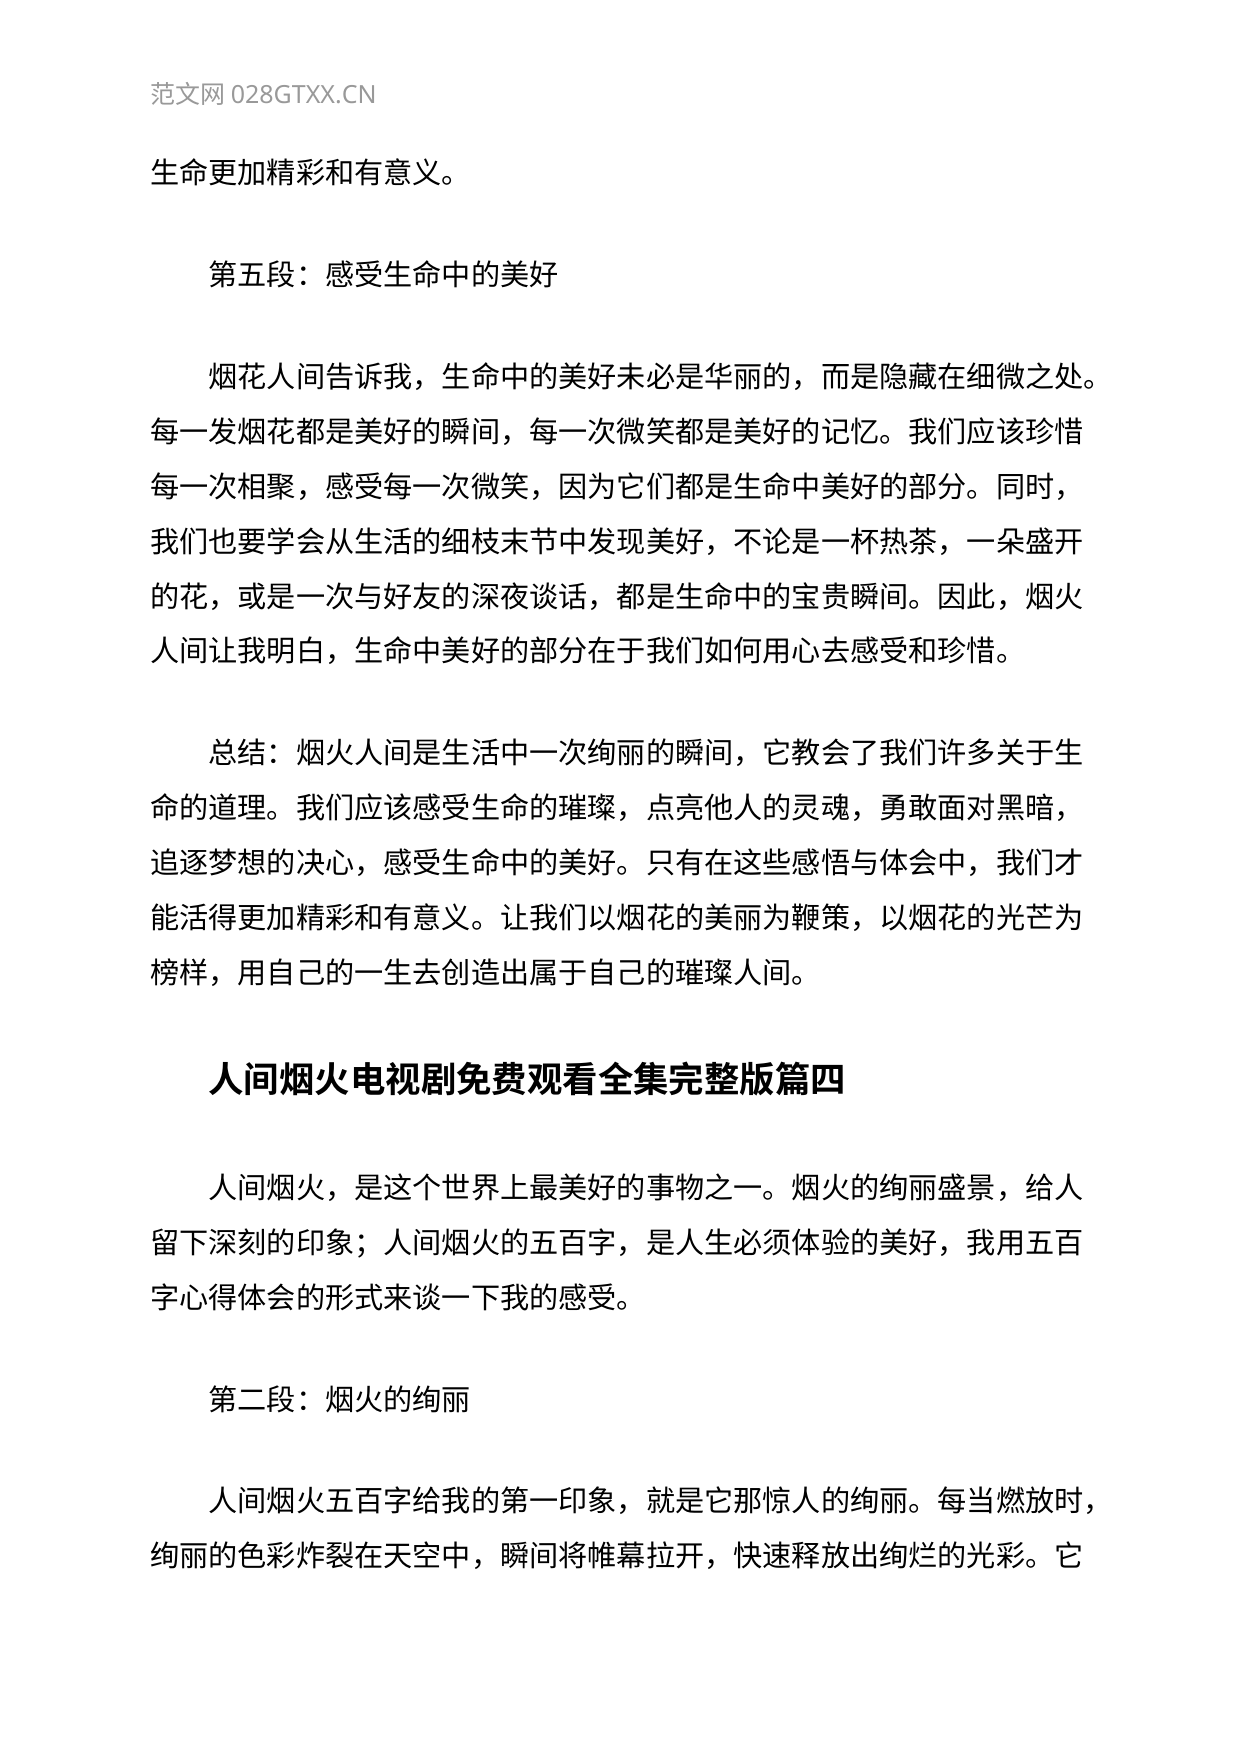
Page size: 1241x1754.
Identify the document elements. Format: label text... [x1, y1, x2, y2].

text 第二段：烟火的绚丽 [150, 1376, 1090, 1418]
text 烟花人间告诉我，生命中的美好未必是华丽的，而是隐藏在细微之处。每一发烟花都是美好的瞬间，每一次微笑都是美好的记忆。我们应该珍惜每一次相聚，感受每一次微笑，因为它们都是生命中美好的部分。同时，我们也要学会从生活的细枝末节中发现美好，不论是一杯热茶，一朵盛开的花，或是一次与好友的深夜谈话，都是生命中的宝贵瞬间。因此，烟火人间让我明白，生命中美好的部分在于我们如何用心去感受和珍惜。 [150, 353, 1090, 670]
text 第五段：感受生命中的美好 [150, 252, 1090, 294]
text 人间烟火电视剧免费观看全集完整版篇四 [150, 1051, 1090, 1102]
text 总结：烟火人间是生活中一次绚丽的瞬间，它教会了我们许多关于生命的道理。我们应该感受生命的璀璨，点亮他人的灵魂，勇敢面对黑暗，追逐梦想的决心，感受生命中的美好。只有在这些感悟与体会中，我们才能活得更加精彩和有意义。让我们以烟花的美丽为鞭策，以烟花的光芒为榜样，用自己的一生去创造出属于自己的璀璨人间。 [150, 730, 1090, 992]
text 人间烟火，是这个世界上最美好的事物之一。烟火的绚丽盛景，给人留下深刻的印象；人间烟火的五百字，是人生必须体验的美好，我用五百字心得体会的形式来谈一下我的感受。 [150, 1164, 1090, 1317]
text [150, 1478, 1090, 1575]
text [150, 150, 1090, 192]
